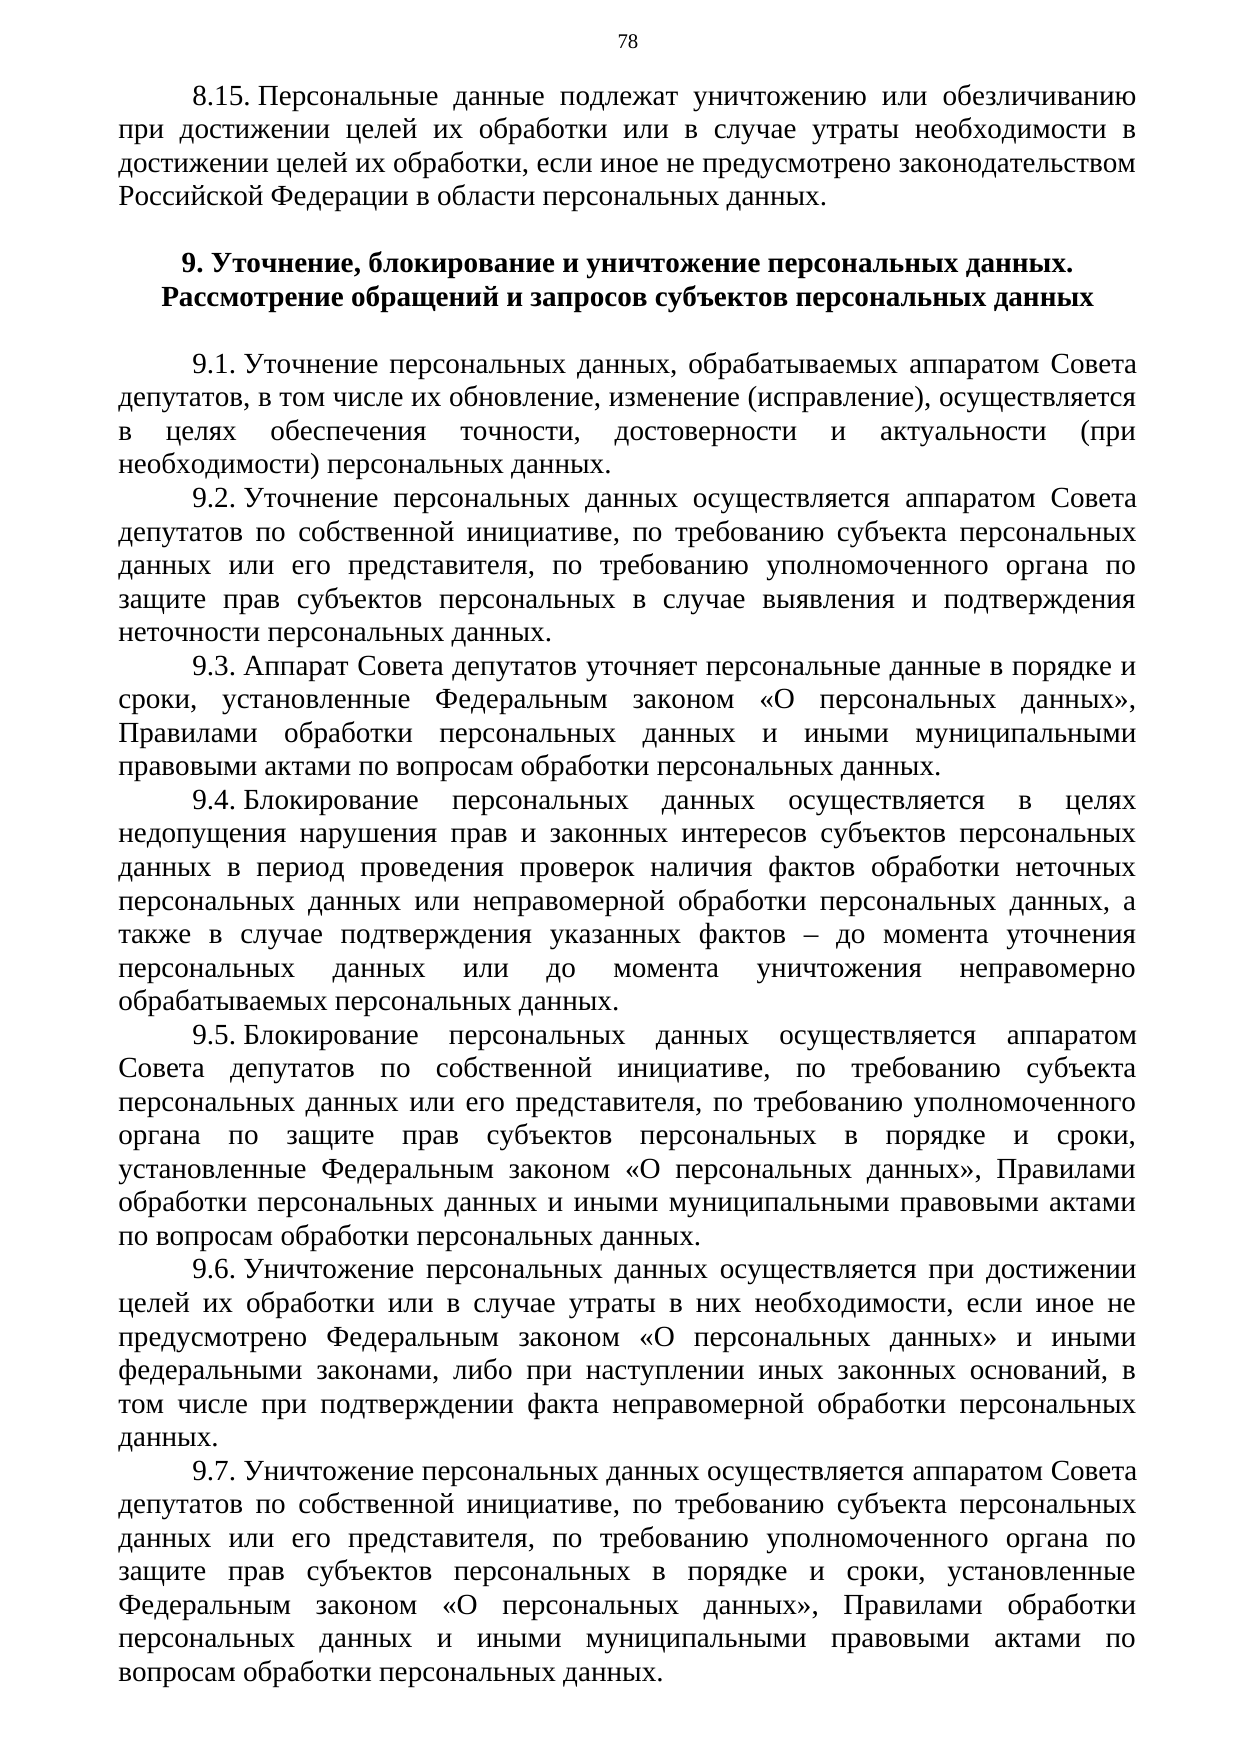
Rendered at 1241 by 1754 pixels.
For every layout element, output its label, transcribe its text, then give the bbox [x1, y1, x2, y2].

text 8.15. Персональные данные подлежат уничтожению или обезличиванию при достижении целей их обработки или в случае утраты необходимости в достижении целей их обработки, если иное не предусмотрено законодательством Российской Федерации в области персональных данных. [118, 78, 1137, 212]
text 9.5. Блокирование персональных данных осуществляется аппаратом Совета депутатов по собственной инициативе, по требованию субъекта персональных данных или его представителя, по требованию уполномоченного органа по защите прав субъектов персональных в порядке и сроки, установленные Федеральным законом «О персональных данных», Правилами обработки персональных данных и иными муниципальными правовыми актами по вопросам обработки персональных данных. [118, 1017, 1137, 1252]
text 9.1. Уточнение персональных данных, обрабатываемых аппаратом Совета депутатов, в том числе их обновление, изменение (исправление), осуществляется в целях обеспечения точности, достоверности и актуальности (при необходимости) персональных данных. [118, 346, 1137, 480]
text 9.4. Блокирование персональных данных осуществляется в целях недопущения нарушения прав и законных интересов субъектов персональных данных в период проведения проверок наличия фактов обработки неточных персональных данных или неправомерной обработки персональных данных, а также в случае подтверждения указанных фактов – до момента уточнения персональных данных или до момента уничтожения неправомерно обрабатываемых персональных данных. [118, 782, 1137, 1017]
text 9.3. Аппарат Совета депутатов уточняет персональные данные в порядке и сроки, установленные Федеральным законом «О персональных данных», Правилами обработки персональных данных и иными муниципальными правовыми актами по вопросам обработки персональных данных. [118, 648, 1137, 782]
text 9. Уточнение, блокирование и уничтожение персональных данных. Рассмотрение обращений и запросов субъектов персональных данных [118, 245, 1137, 312]
text 9.7. Уничтожение персональных данных осуществляется аппаратом Совета депутатов по собственной инициативе, по требованию субъекта персональных данных или его представителя, по требованию уполномоченного органа по защите прав субъектов персональных в порядке и сроки, установленные Федеральным законом «О персональных данных», Правилами обработки персональных данных и иными муниципальными правовыми актами по вопросам обработки персональных данных. [118, 1453, 1137, 1688]
text 9.6. Уничтожение персональных данных осуществляется при достижении целей их обработки или в случае утраты в них необходимости, если иное не предусмотрено Федеральным законом «О персональных данных» и иными федеральными законами, либо при наступлении иных законных оснований, в том числе при подтверждении факта неправомерной обработки персональных данных. [118, 1252, 1137, 1453]
text 9.2. Уточнение персональных данных осуществляется аппаратом Совета депутатов по собственной инициативе, по требованию субъекта персональных данных или его представителя, по требованию уполномоченного органа по защите прав субъектов персональных в случае выявления и подтверждения неточности персональных данных. [118, 480, 1137, 648]
